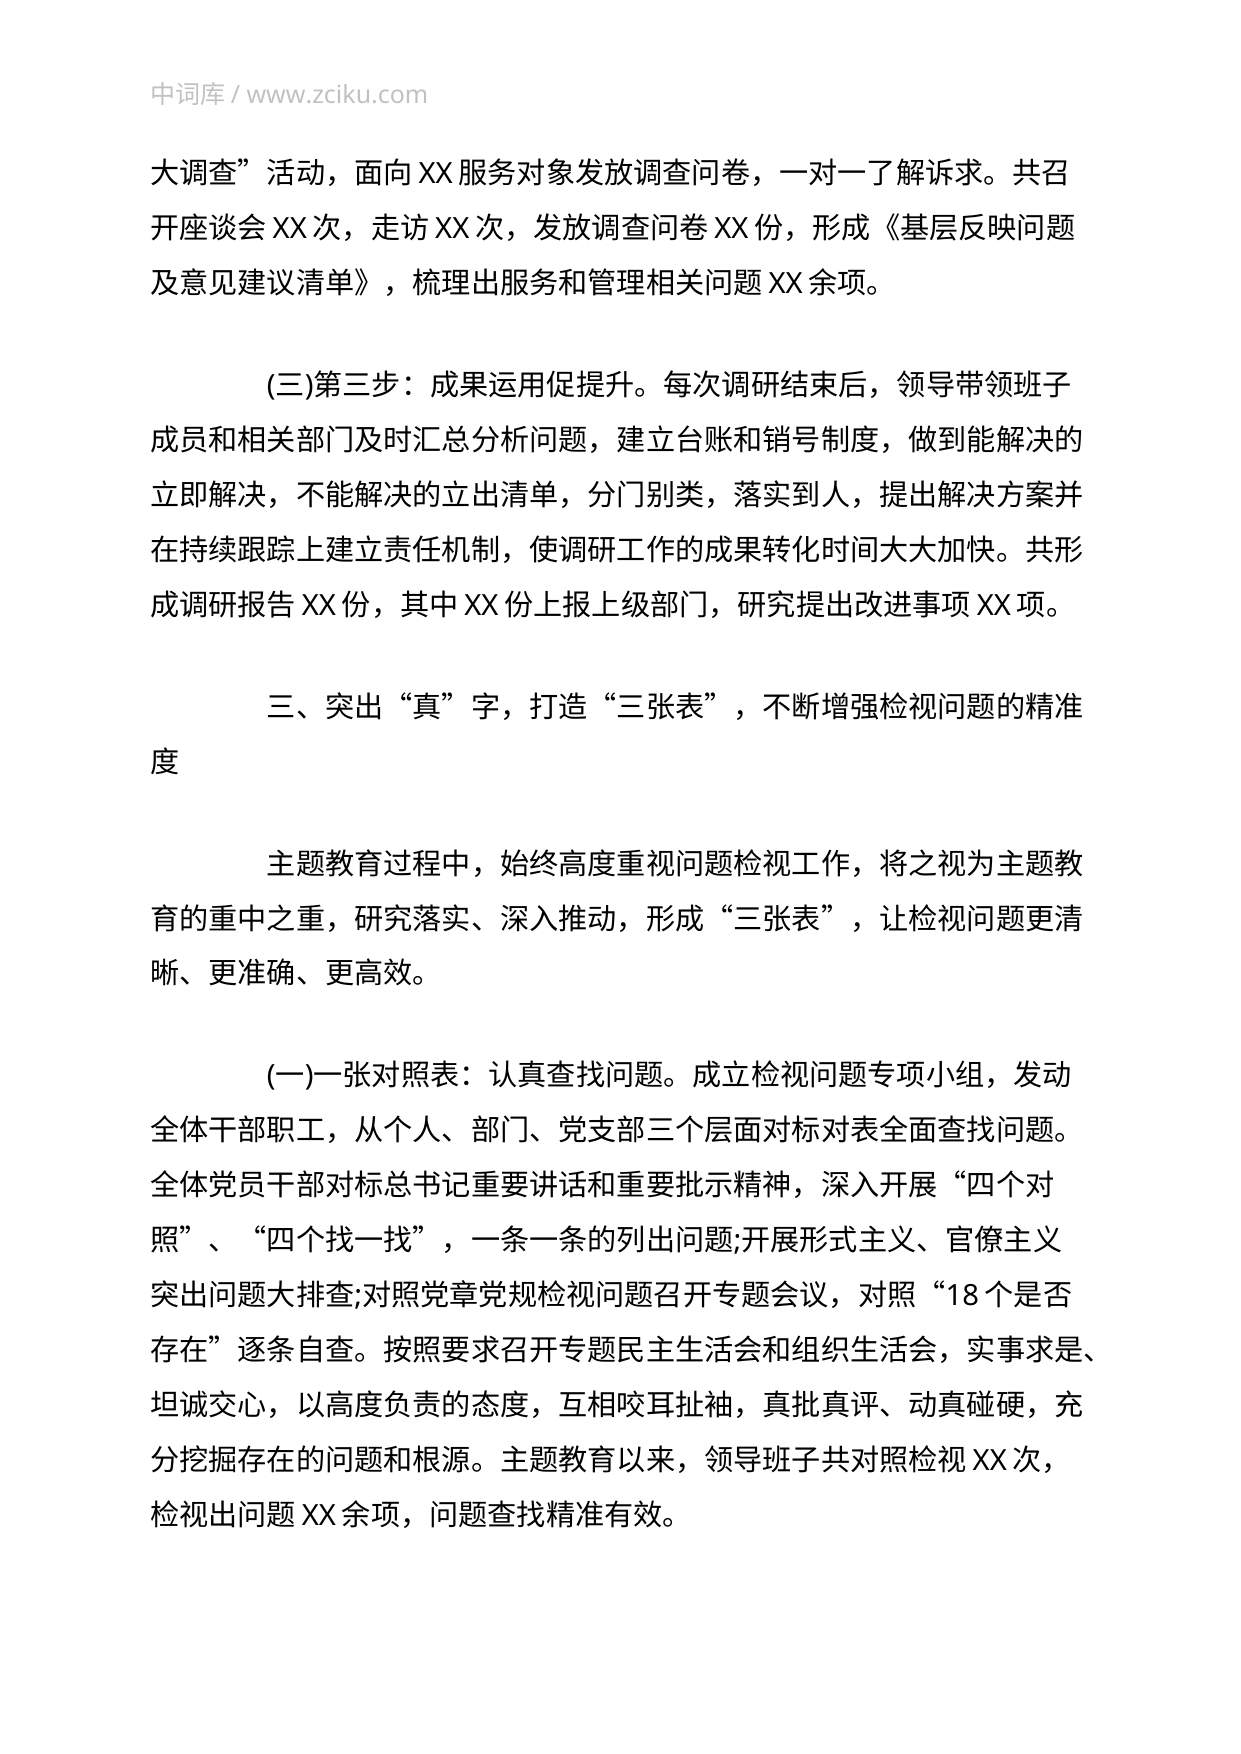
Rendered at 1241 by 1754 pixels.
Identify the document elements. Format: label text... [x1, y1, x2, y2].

text 主题教育过程中，始终高度重视问题检视工作，将之视为主题教育的重中之重，研究落实、深入推动，形成“三张表”，让检视问题更清晰、更准确、更高效。 [150, 840, 1090, 992]
text 三、突出“真”字，打造“三张表”，不断增强检视问题的精准度 [150, 684, 1090, 781]
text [150, 150, 1090, 302]
text (三)第三步：成果运用促提升。每次调研结束后，领导带领班子成员和相关部门及时汇总分析问题，建立台账和销号制度，做到能解决的立即解决，不能解决的立出清单，分门别类，落实到人，提出解决方案并在持续跟踪上建立责任机制，使调研工作的成果转化时间大大加快。共形成调研报告XX份，其中XX份上报上级部门，研究提出改进事项XX项。 [150, 362, 1090, 624]
text (一)一张对照表：认真查找问题。成立检视问题专项小组，发动全体干部职工，从个人、部门、党支部三个层面对标对表全面查找问题。全体党员干部对标总书记重要讲话和重要批示精神，深入开展“四个对照”、“四个找一找”，一条一条的列出问题;开展形式主义、官僚主义突出问题大排查;对照党章党规检视问题召开专题会议，对照“18个是否存在”逐条自查。按照要求召开专题民主生活会和组织生活会，实事求是、坦诚交心，以高度负责的态度，互相咬耳扯袖，真批真评、动真碰硬，充分挖掘存在的问题和根源。主题教育以来，领导班子共对照检视XX次，检视出问题XX余项，问题查找精准有效。 [150, 1052, 1090, 1534]
